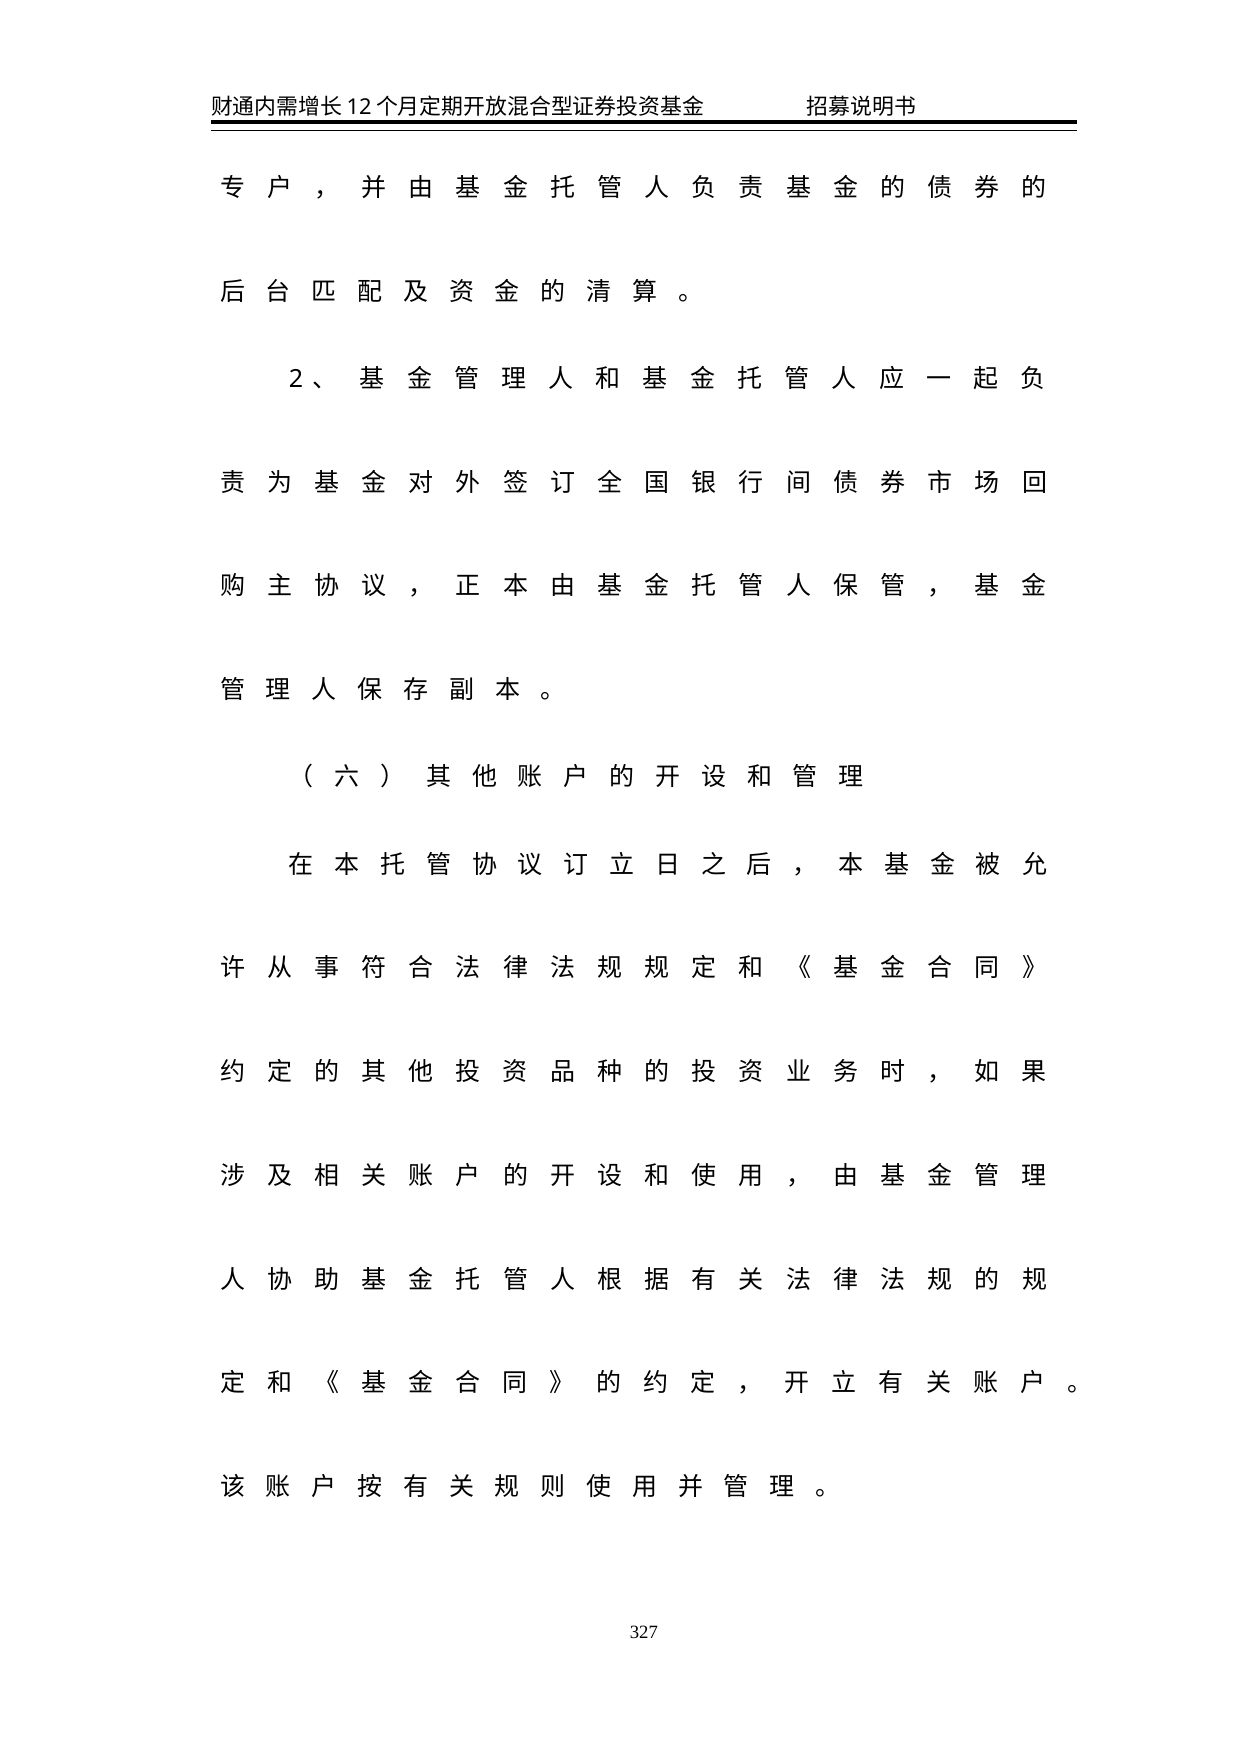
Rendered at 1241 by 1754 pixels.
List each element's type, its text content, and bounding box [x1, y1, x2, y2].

text （六）其他账户的开设和管理 [220, 740, 1068, 809]
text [220, 151, 1068, 324]
text 在本托管协议订立日之后，本基金被允许从事符合法律法规规定和《基金合同》约定的其他投资品种的投资业务时，如果涉及相关账户的开设和使用，由基金管理人协助基金托管人根据有关法律法规的规定和《基金合同》的约定，开立有关账户。该账户按有关规则使用并管理。 [220, 828, 1068, 1519]
text 2、基金管理人和基金托管人应一起负责为基金对外签订全国银行间债券市场回购主协议，正本由基金托管人保管，基金管理人保存副本。 [220, 342, 1068, 722]
